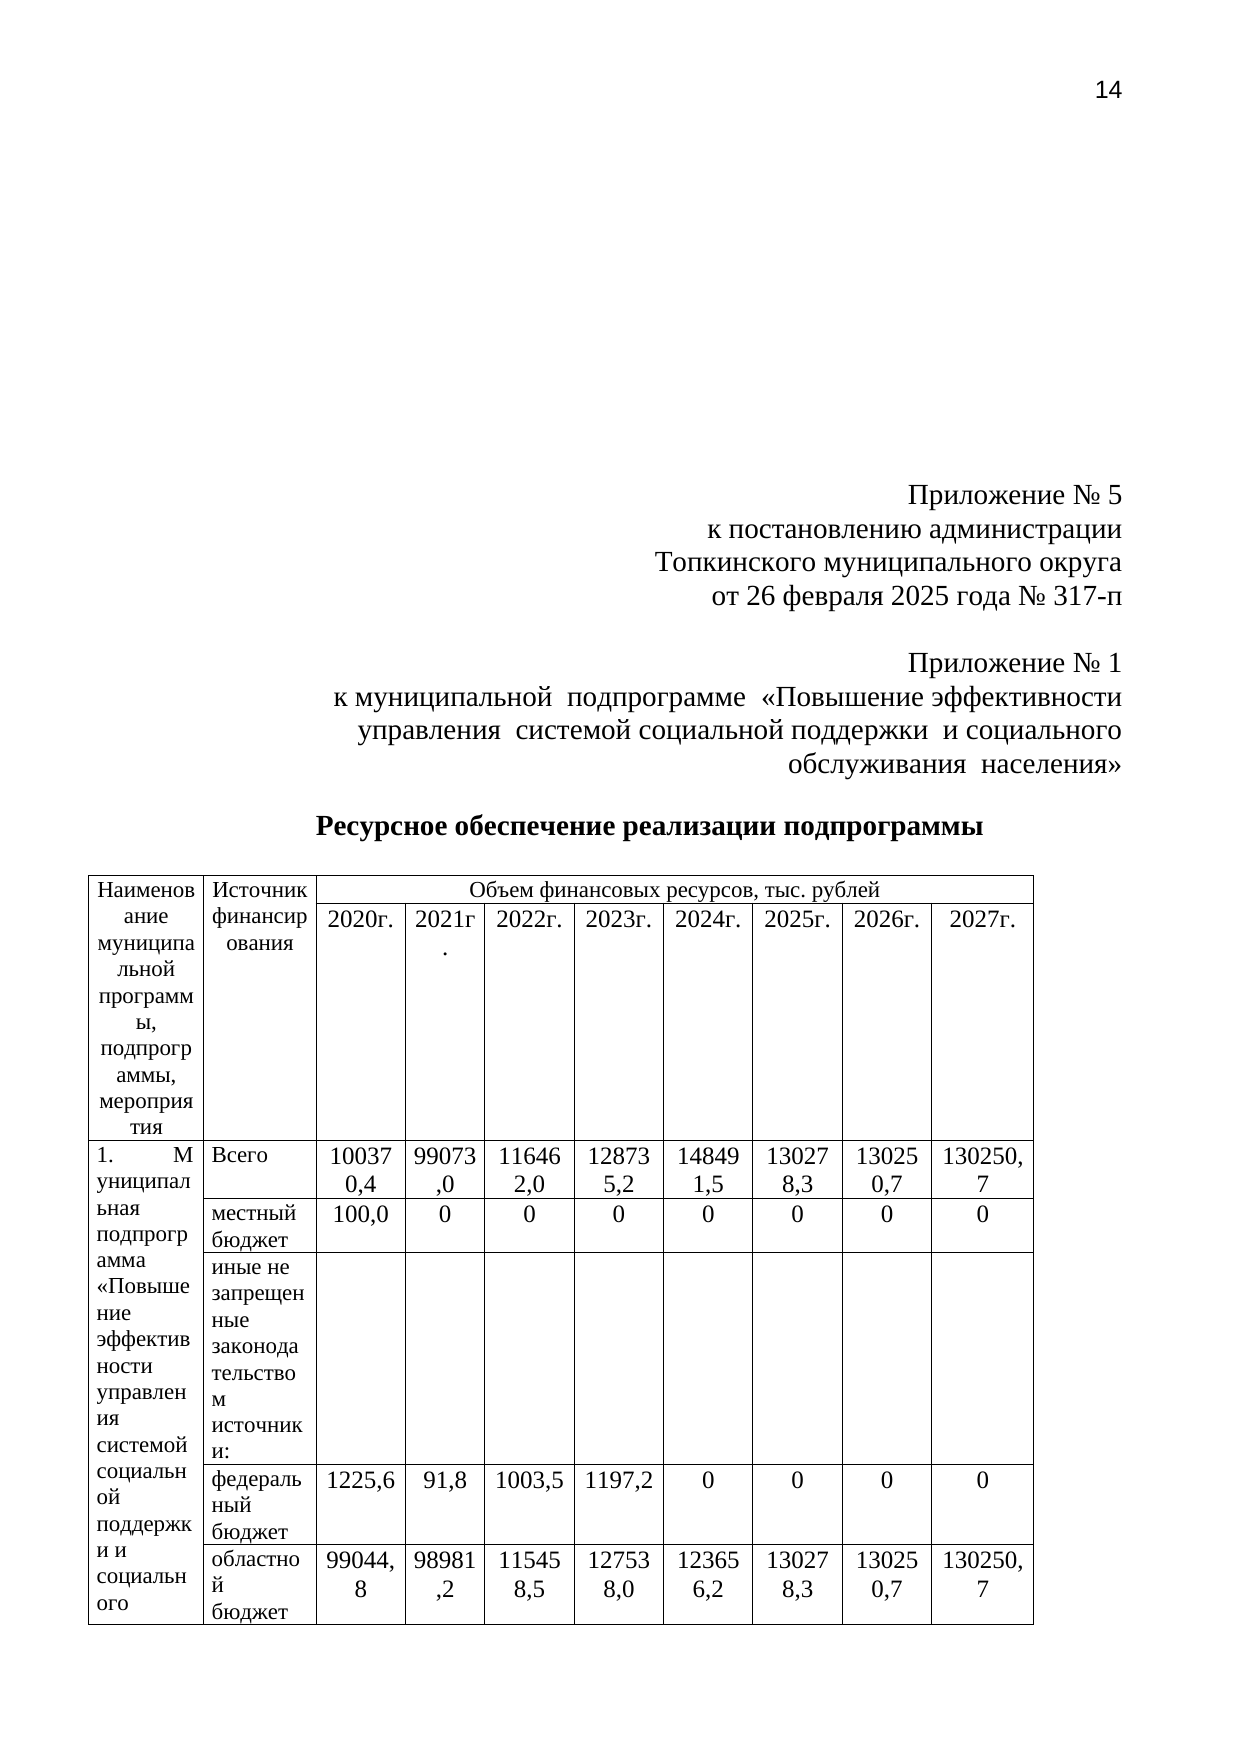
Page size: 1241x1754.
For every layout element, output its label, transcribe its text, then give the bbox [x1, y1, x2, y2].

table_cell [485, 1253, 574, 1464]
table_cell 2027г. [932, 904, 1033, 1140]
table_cell 116462,0 [485, 1141, 574, 1198]
table_cell 128735,2 [575, 1141, 663, 1198]
text к муниципальной подпрограмме «Повышение эффективности [177, 679, 1122, 712]
table_cell 98981,2 [406, 1545, 484, 1624]
table_cell 2025г. [753, 904, 842, 1140]
table_header Источник финансирования [204, 876, 316, 1140]
table_cell 130278,3 [753, 1141, 842, 1198]
table_cell 1225,6 [317, 1465, 405, 1544]
table_cell 99044,8 [317, 1545, 405, 1624]
table_cell областной бюджет [204, 1545, 316, 1624]
text от 26 февраля 2025 года № 317-п [177, 578, 1122, 612]
table_cell 115458,5 [485, 1545, 574, 1624]
table_header Объем финансовых ресурсов, тыс. рублей [317, 876, 1033, 903]
table_cell 130278,3 [753, 1545, 842, 1624]
table_cell 0 [664, 1465, 752, 1544]
text Приложение № 1 [177, 645, 1122, 679]
table_cell 0 [485, 1199, 574, 1252]
table_cell 123656,2 [664, 1545, 752, 1624]
table_cell 0 [932, 1465, 1033, 1544]
table_cell Всего [204, 1141, 316, 1198]
table_header Наименование муниципальной программы, подпрограммы, мероприятия [89, 876, 203, 1140]
table_cell 0 [932, 1199, 1033, 1252]
table_cell 130250,7 [932, 1545, 1033, 1624]
text Приложение № 5 [177, 477, 1122, 511]
table_cell 0 [406, 1199, 484, 1252]
table_cell [575, 1253, 663, 1464]
table_cell 0 [753, 1465, 842, 1544]
table_cell 0 [753, 1199, 842, 1252]
table_cell 0 [575, 1199, 663, 1252]
table_cell 127538,0 [575, 1545, 663, 1624]
table_cell 2022г. [485, 904, 574, 1140]
table_cell [932, 1253, 1033, 1464]
table_cell 1197,2 [575, 1465, 663, 1544]
table_cell 91,8 [406, 1465, 484, 1544]
table_cell местный бюджет [204, 1199, 316, 1252]
text к постановлению администрации [177, 511, 1122, 544]
table_cell 100370,4 [317, 1141, 405, 1198]
text Ресурсное обеспечение реализации подпрограммы [177, 808, 1122, 842]
table_cell 2020г. [317, 904, 405, 1140]
table_cell [664, 1253, 752, 1464]
table_cell 130250,7 [843, 1545, 931, 1624]
table_cell 0 [843, 1465, 931, 1544]
text управления системой социальной поддержки и социального обслуживания населения» [177, 712, 1122, 779]
table_cell 2021г. [406, 904, 484, 1140]
table_cell [843, 1253, 931, 1464]
table_cell 0 [843, 1199, 931, 1252]
table_cell 99073,0 [406, 1141, 484, 1198]
table_cell федеральный бюджет [204, 1465, 316, 1544]
table_cell 2024г. [664, 904, 752, 1140]
table_cell [406, 1253, 484, 1464]
table_cell иные не запрещенные законодательством источники: [204, 1253, 316, 1464]
table_cell 1003,5 [485, 1465, 574, 1544]
table_cell 100,0 [317, 1199, 405, 1252]
table_cell 130250,7 [843, 1141, 931, 1198]
table_cell 130250,7 [932, 1141, 1033, 1198]
text Топкинского муниципального округа [177, 544, 1122, 578]
table_cell 2026г. [843, 904, 931, 1140]
table_cell 148491,5 [664, 1141, 752, 1198]
table_cell 0 [664, 1199, 752, 1252]
table_cell 2023г. [575, 904, 663, 1140]
table_cell [753, 1253, 842, 1464]
table_cell Муниципальная подпрограмма «Повышение эффективности управления системой социальной поддержки и социального обслуживания населения» [89, 1141, 203, 1624]
table_cell [317, 1253, 405, 1464]
